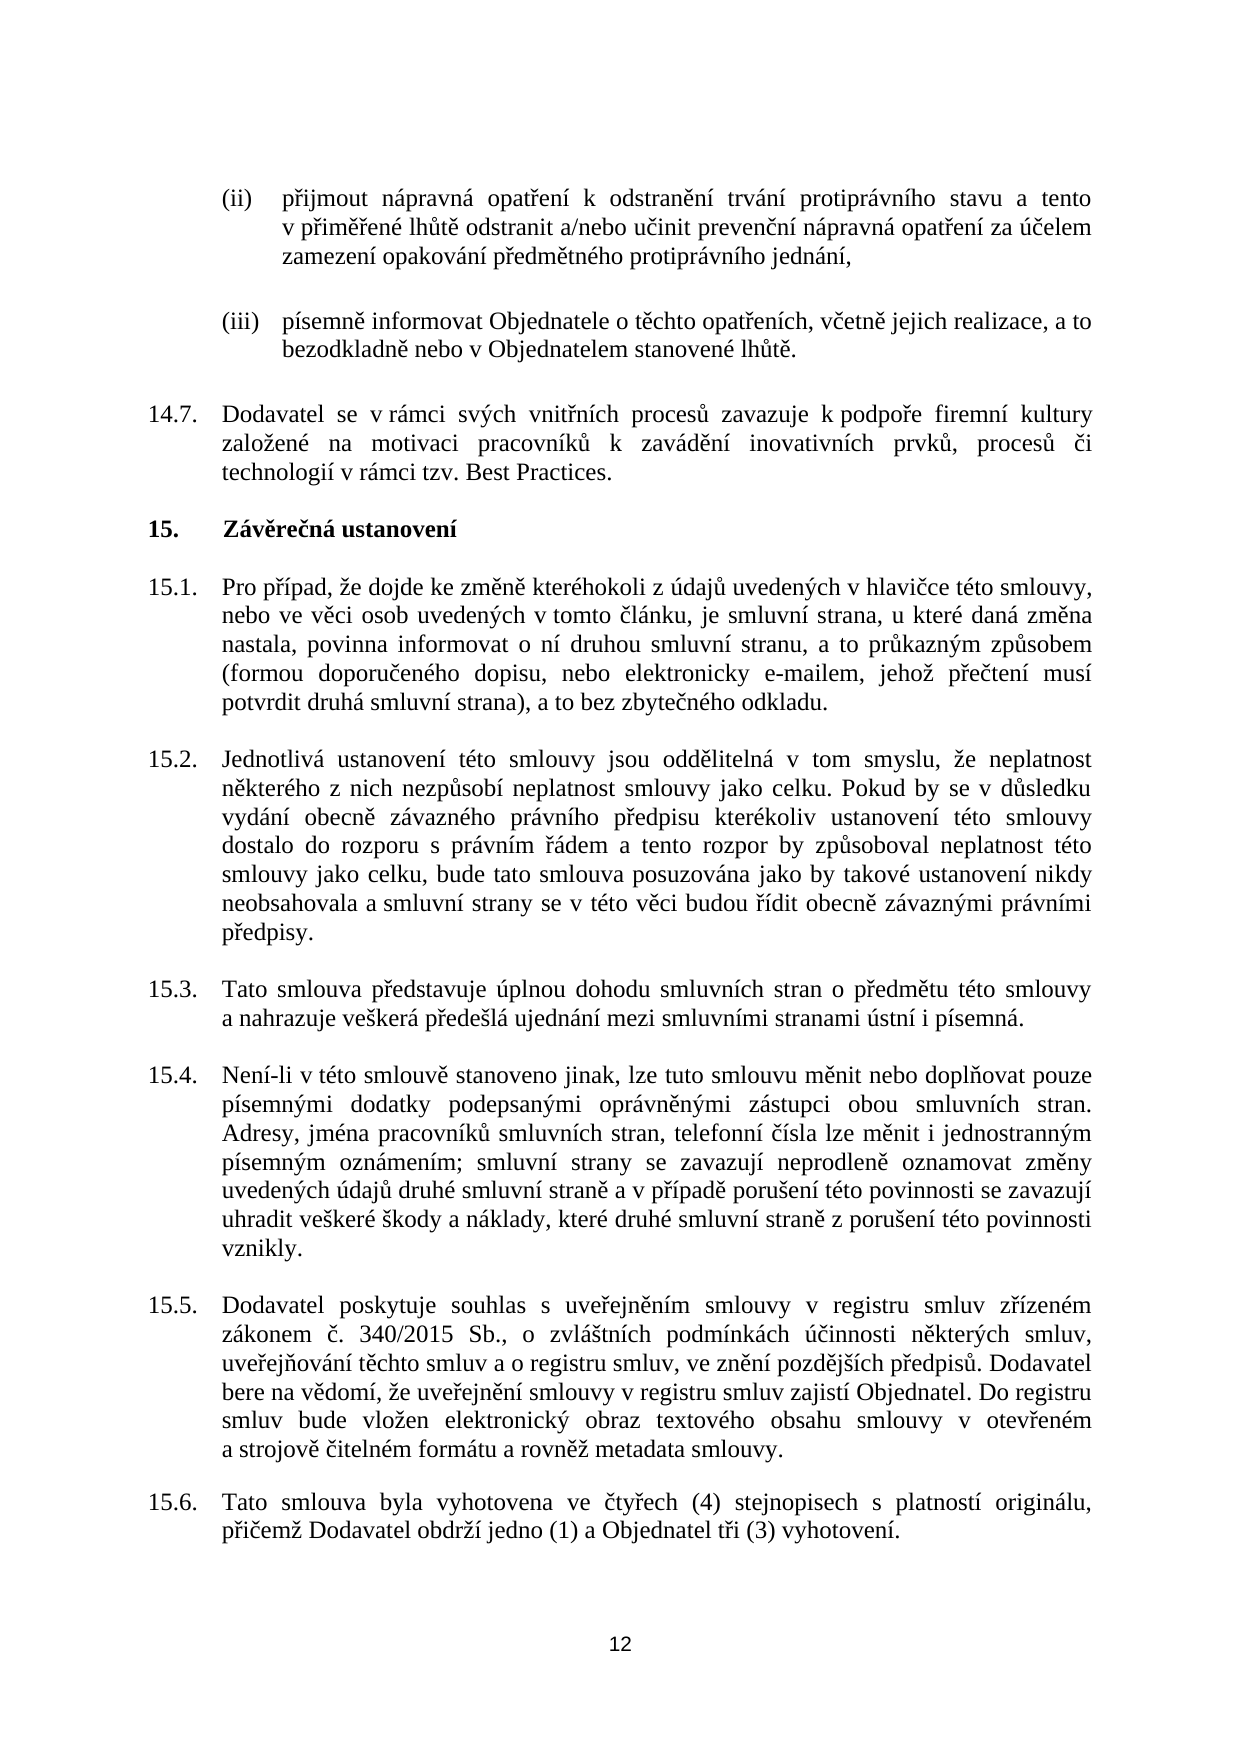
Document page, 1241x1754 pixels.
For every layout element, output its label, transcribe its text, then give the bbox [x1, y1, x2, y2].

list přijmout nápravná opatření k odstranění trvání protiprávního stavu a tento v přiměřené lhůtě odstranit a/nebo učinit prevenční nápravná opatření za účelem zamezení opakování předmětného protiprávního jednání, [222, 183, 1093, 270]
list Dodavatel se v rámci svých vnitřních procesů zavazuje k podpoře firemní kultury založené na motivaci pracovníků k zavádění inovativních prvků, procesů či technologií v rámci tzv. Best Practices. [148, 399, 1093, 485]
list Dodavatel poskytuje souhlas s uveřejněním smlouvy v registru smluv zřízeném zákonem č. 340/2015 Sb., o zvláštních podmínkách účinnosti některých smluv, uveřejňování těchto smluv a o registru smluv, ve znění pozdějších předpisů. Dodavatel bere na vědomí, že uveřejnění smlouvy v registru smluv zajistí Objednatel. Do registru smluv bude vložen elektronický obraz textového obsahu smlouvy v otevřeném a strojově čitelném formátu a rovněž metadata smlouvy. [148, 1290, 1093, 1463]
list Tato smlouva byla vyhotovena ve čtyřech (4) stejnopisech s platností originálu, přičemž Dodavatel obdrží jedno (1) a Objednatel tři (3) vyhotovení. [148, 1487, 1093, 1544]
list Tato smlouva představuje úplnou dohodu smluvních stran o předmětu této smlouvy a nahrazuje veškerá předešlá ujednání mezi smluvními stranami ústní i písemná. [148, 974, 1093, 1032]
list písemně informovat Objednatele o těchto opatřeních, včetně jejich realizace, a to bezodkladně nebo v Objednatelem stanovené lhůtě. [222, 306, 1093, 363]
list Jednotlivá ustanovení této smlouvy jsou oddělitelná v tom smyslu, že neplatnost některého z nich nezpůsobí neplatnost smlouvy jako celku. Pokud by se v důsledku vydání obecně závazného právního předpisu kterékoliv ustanovení této smlouvy dostalo do rozporu s právním řádem a tento rozpor by způsoboval neplatnost této smlouvy jako celku, bude tato smlouva posuzována jako by takové ustanovení nikdy neobsahovala a smluvní strany se v této věci budou řídit obecně závaznými právními předpisy. [148, 744, 1093, 945]
list Pro případ, že dojde ke změně kteréhokoli z údajů uvedených v hlavičce této smlouvy, nebo ve věci osob uvedených v tomto článku, je smluvní strana, u které daná změna nastala, povinna informovat o ní druhou smluvní stranu, a to průkazným způsobem (formou doporučeného dopisu, nebo elektronicky e-mailem, jehož přečtení musí potvrdit druhá smluvní strana), a to bez zbytečného odkladu. [148, 572, 1093, 715]
list Není-li v této smlouvě stanoveno jinak, lze tuto smlouvu měnit nebo doplňovat pouze písemnými dodatky podepsanými oprávněnými zástupci obou smluvních stran. Adresy, jména pracovníků smluvních stran, telefonní čísla lze měnit i jednostranným písemným oznámením; smluvní strany se zavazují neprodleně oznamovat změny uvedených údajů druhé smluvní straně a v případě porušení této povinnosti se zavazují uhradit veškeré škody a náklady, které druhé smluvní straně z porušení této povinnosti vznikly. [148, 1060, 1093, 1262]
list Závěrečná ustanovení [148, 514, 1093, 543]
